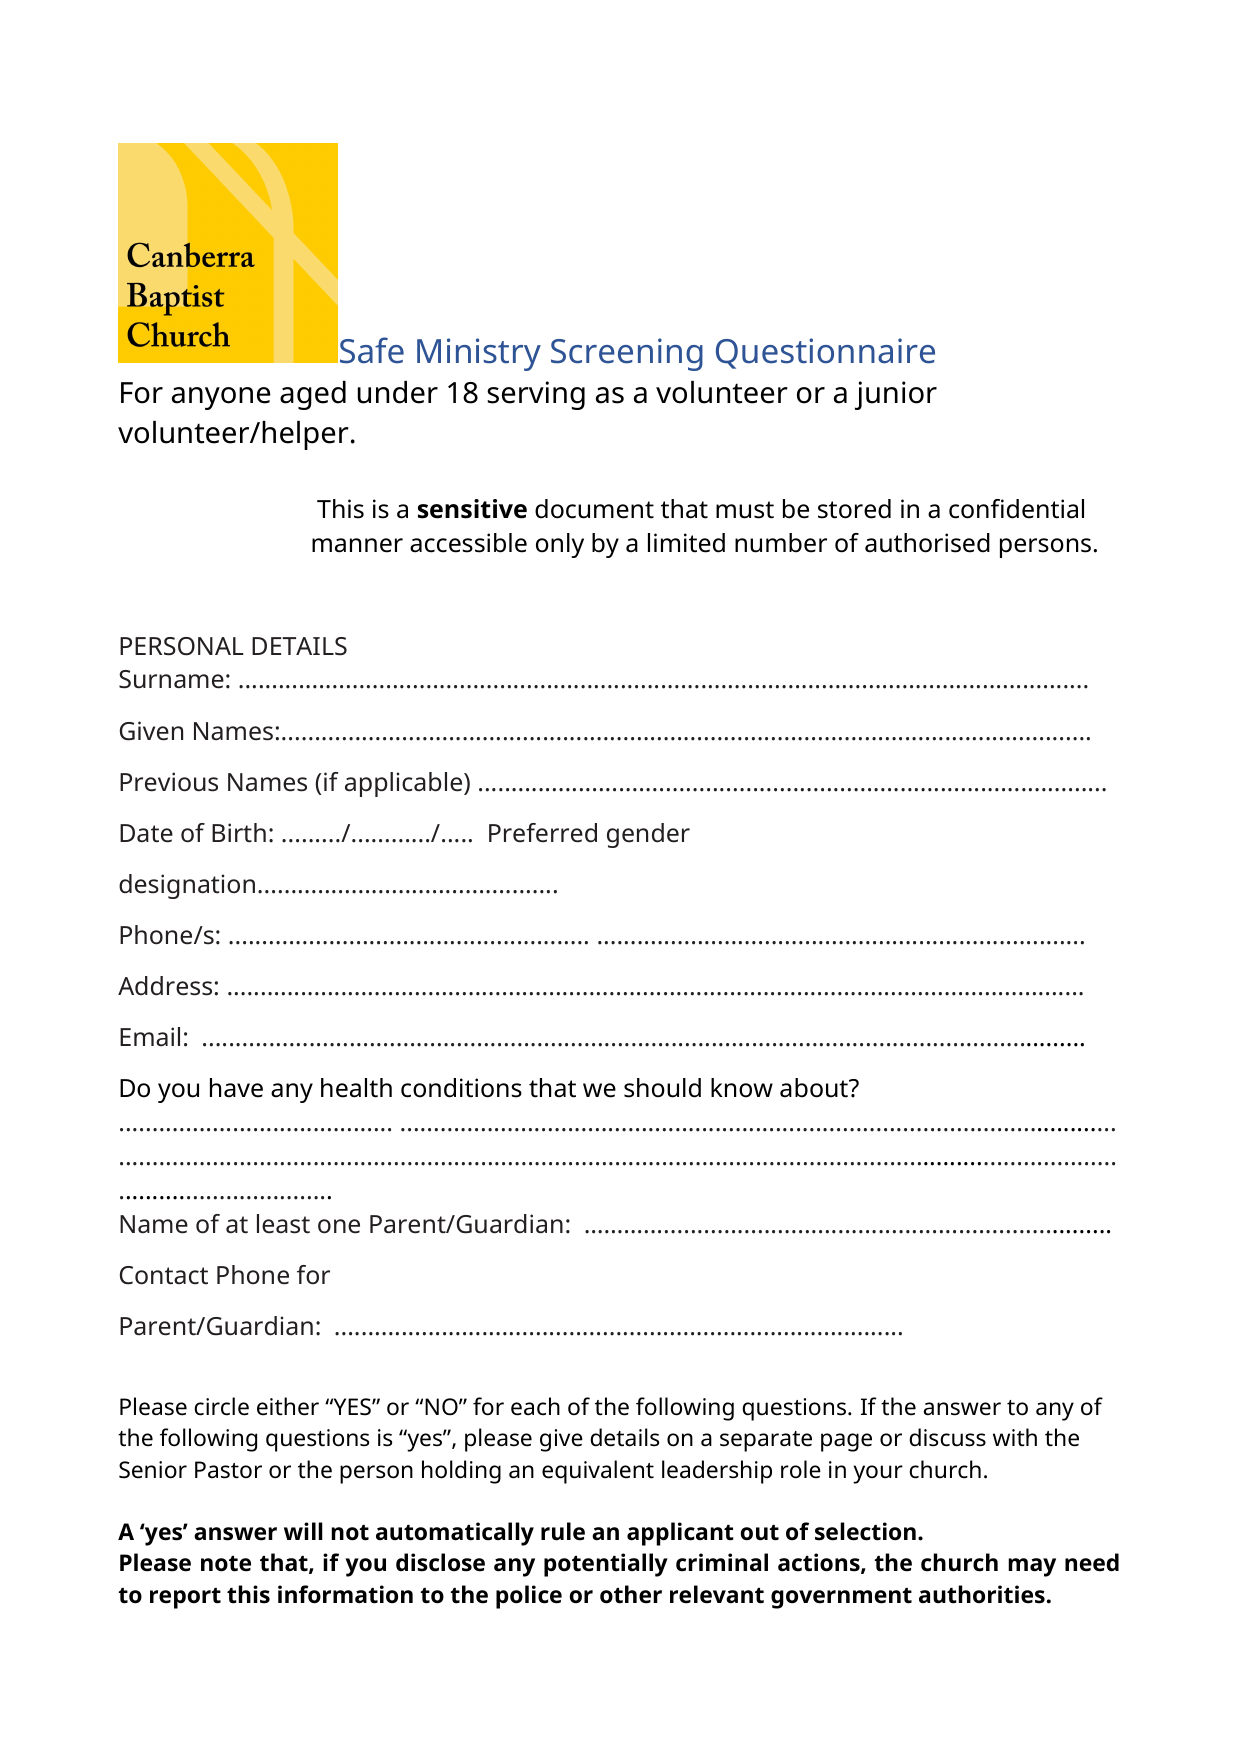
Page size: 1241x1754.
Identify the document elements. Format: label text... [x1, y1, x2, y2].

text Given Names:......................................................................................................................... [118, 713, 1122, 747]
text Do you have any health conditions that we should know about? ......................................... ................................................................................................................................................................................................................................................................................................ [118, 1071, 1122, 1207]
text For anyone aged under 18 serving as a volunteer or a junior volunteer/helper. [118, 373, 1122, 452]
text Address: ................................................................................................................................ [118, 968, 1122, 1002]
picture [118, 143, 338, 363]
subtitle Safe Ministry Screening Questionnaire [118, 143, 1122, 373]
text Surname: ............................................................................................................................... [118, 662, 1122, 696]
text This is a sensitive document that must be stored in a confidential manner accessible only by a limited number of authorised persons. [310, 492, 1122, 560]
text Please circle either “YES” or “NO” for each of the following questions. If the answer to any of the following questions is “yes”, please give details on a separate page or discuss with the Senior Pastor or the person holding an equivalent leadership role in your church. [118, 1391, 1122, 1485]
text A ‘yes’ answer will not automatically rule an applicant out of selection. [118, 1516, 1122, 1547]
text Phone/s: ...................................................... ......................................................................... [118, 917, 1122, 951]
text PERSONAL DETAILS [118, 628, 1122, 662]
text Name of at least one Parent/Guardian: ………...................................................................... [118, 1207, 1122, 1241]
text Email: .................................................................................................................................... [118, 1019, 1122, 1053]
text Contact Phone for Parent/Guardian: ..................................................................................... [118, 1258, 1122, 1343]
text Previous Names (if applicable) .............................................................................................. [118, 764, 1122, 798]
text Date of Birth: ........./............/..... Preferred gender designation............................................. [118, 815, 1122, 900]
text Please note that, if you disclose any potentially criminal actions, the church may need to report this information to the police or other relevant government authorities. [118, 1547, 1122, 1610]
